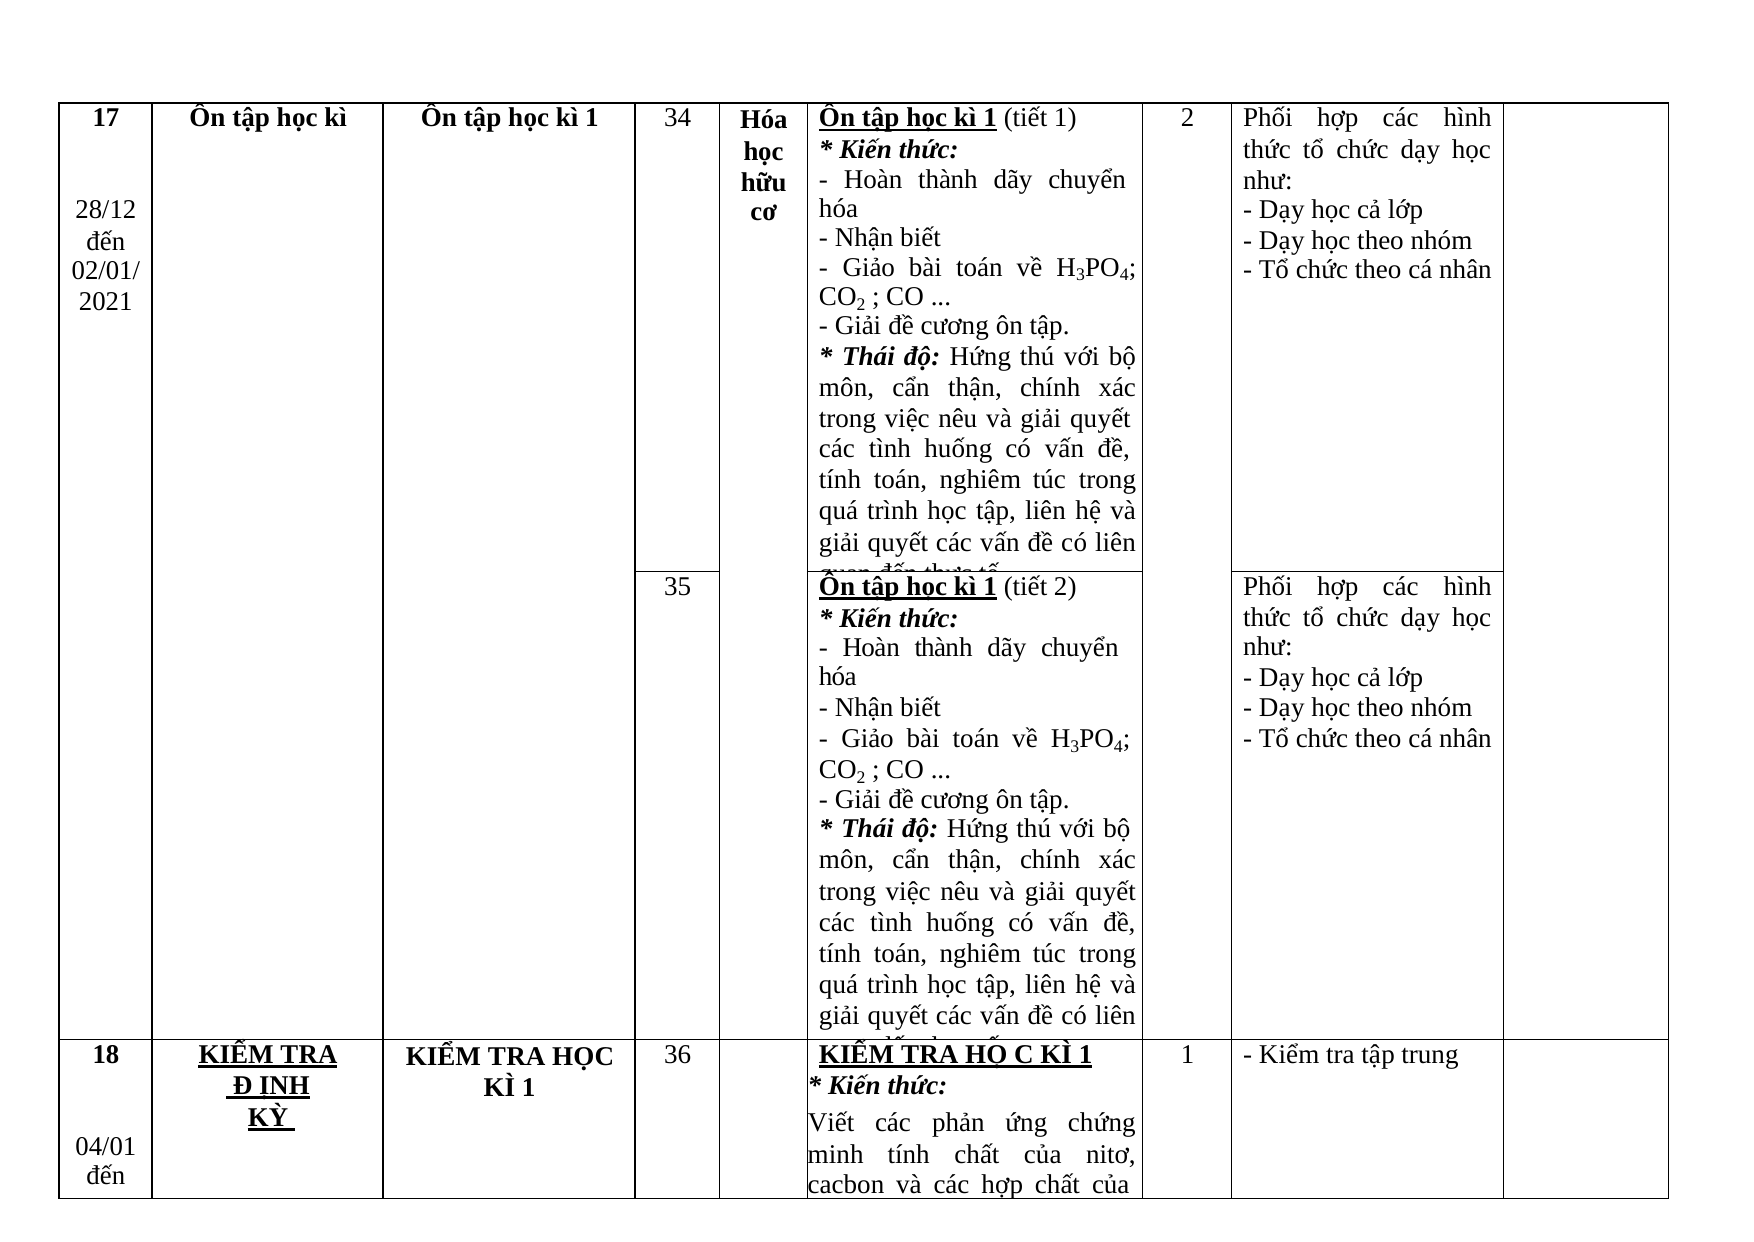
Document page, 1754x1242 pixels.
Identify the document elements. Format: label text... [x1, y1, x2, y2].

table_cell [720, 1040, 807, 1198]
table_cell Phối hợp các hình thức tổ chức dạy học như: - Dạy học cả lớp - Dạy học theo nhóm - Tổ chức theo cá nhân [1232, 572, 1503, 1039]
table_header Ôn tập học kì 1 [384, 104, 634, 1039]
table_cell [1504, 1040, 1668, 1198]
table_cell Ôn tập học kì 1 (tiết 2) * Kiến thức: - Hoàn thành dãy chuyển hóa - Nhận biết - Giảo bài toán về H3PO4; CO2 ; CO ... - Giải đề cương ôn tập. * Thái độ: Hứng thú với bộ môn, cẩn thận, chính xác trong việc nêu và giải quyết các tình huống có vấn đề, tính toán, nghiêm túc trong quá trình học tập, liên hệ và giải quyết các vấn đề có liên quan đến thực tế [808, 572, 1142, 1039]
table_cell - Kiểm tra tập trung [1232, 1040, 1503, 1198]
table_cell 1 [1143, 1040, 1231, 1198]
table_header 17 28/12 đến 02/01/ 2021 [60, 104, 151, 1039]
table_cell 18 04/01 đến [60, 1040, 151, 1198]
table_header Ôn tập học kì [153, 104, 382, 1039]
table_cell 35 [636, 572, 719, 1039]
table_header Phối hợp các hình thức tổ chức dạy học như: - Dạy học cả lớp - Dạy học theo nhóm - Tổ chức theo cá nhân [1232, 104, 1503, 571]
table_header 34 [636, 104, 719, 571]
table_cell KIỂM TRA Đ ỊNH KỲ [153, 1040, 382, 1198]
table_header 2 [1143, 104, 1231, 1039]
table_header [1504, 104, 1668, 1039]
table_header Ôn tập học kì 1 (tiết 1) * Kiến thức: - Hoàn thành dãy chuyển hóa - Nhận biết - Giảo bài toán về H3PO4; CO2 ; CO ... - Giải đề cương ôn tập. * Thái độ: Hứng thú với bộ môn, cẩn thận, chính xác trong việc nêu và giải quyết các tình huống có vấn đề, tính toán, nghiêm túc trong quá trình học tập, liên hệ và giải quyết các vấn đề có liên quan đến thực tế [808, 104, 1142, 571]
table_cell KIỂM TRA HỌ C KÌ 1 * Kiến thức: Viết các phản ứng chứng minh tính chất của nitơ, cacbon và các hợp chất của [808, 1040, 1142, 1198]
table_header Hóa học hữu cơ [720, 104, 807, 1039]
table_cell KIỂM TRA HỌC KÌ 1 [384, 1040, 634, 1198]
table_cell 36 [636, 1040, 719, 1198]
